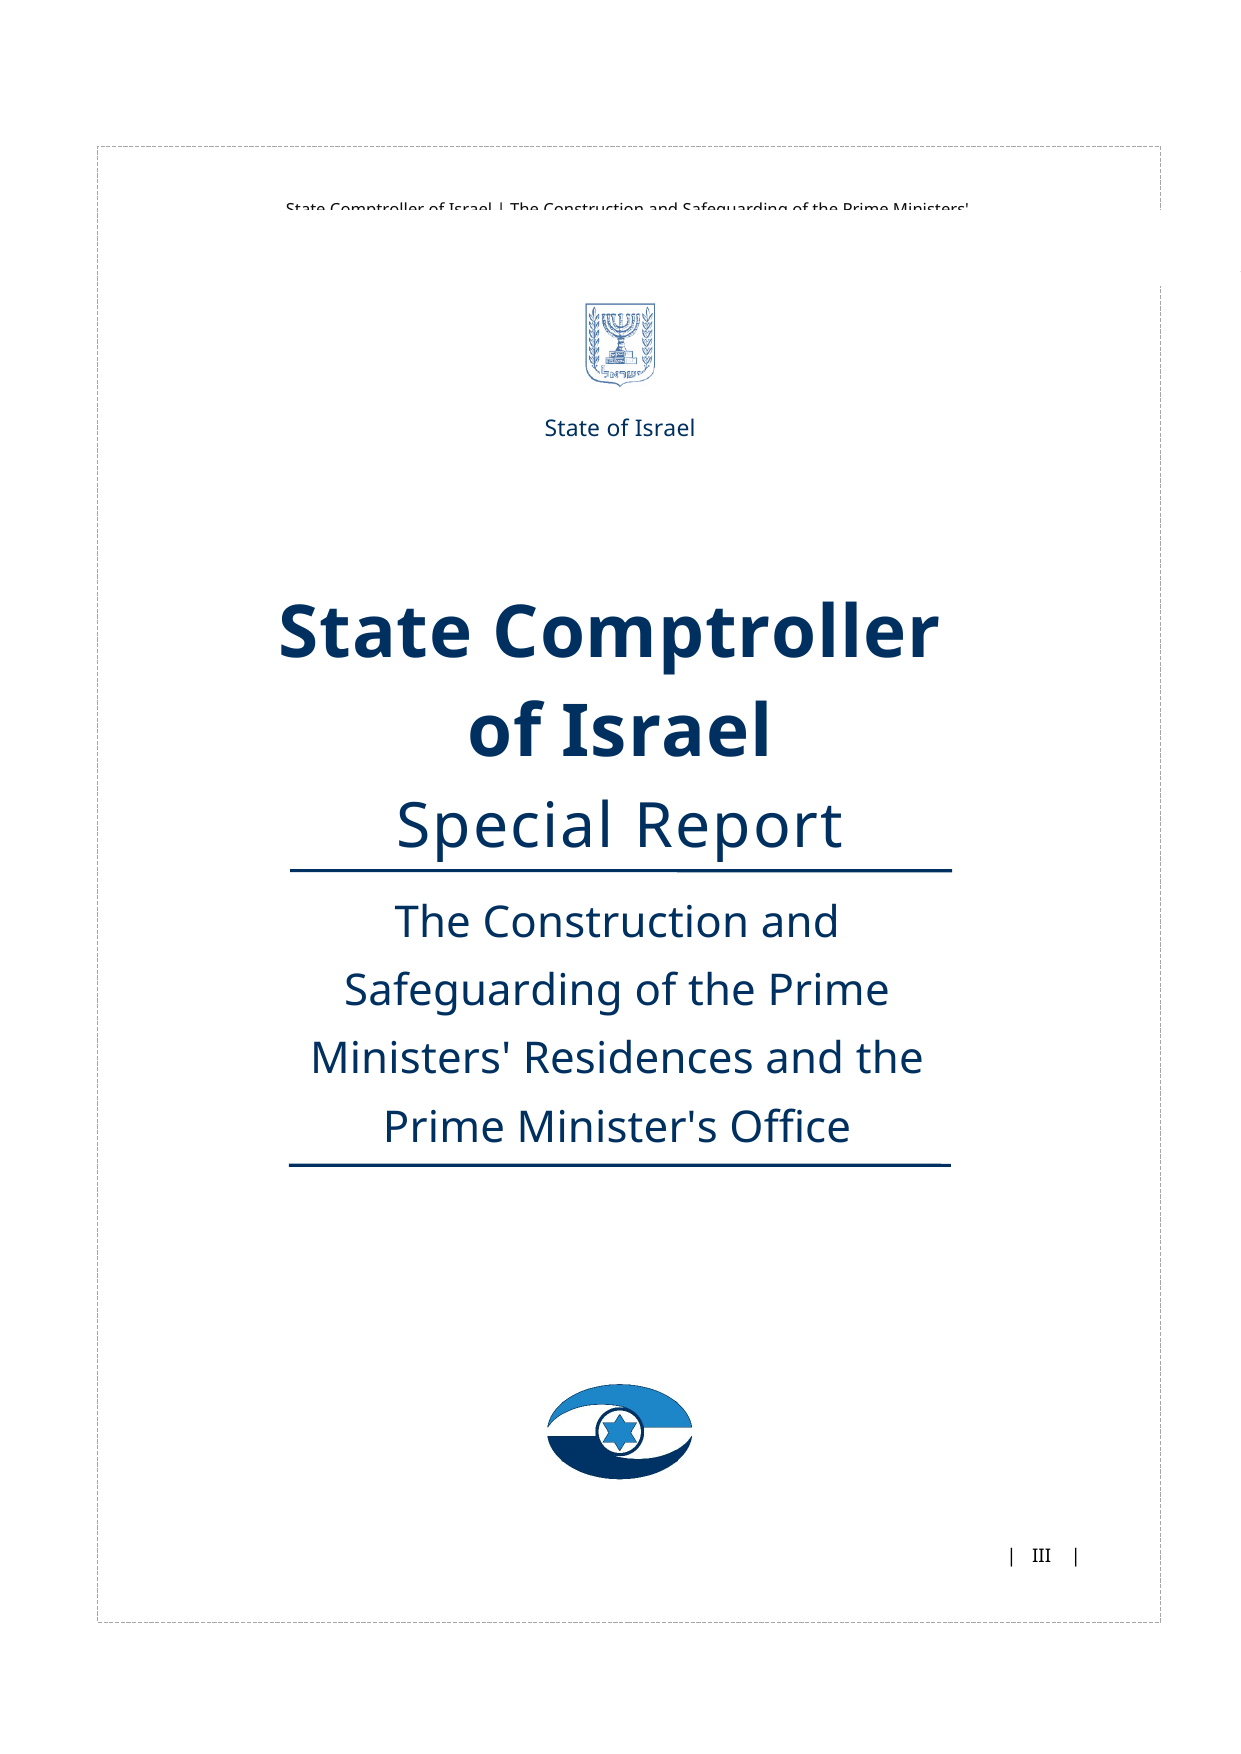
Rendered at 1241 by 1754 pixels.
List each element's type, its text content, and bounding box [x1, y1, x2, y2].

text The Construction and Safeguarding of the Prime Ministers' Residences and the Prime Minister's Office [283, 890, 951, 1155]
text State of Israel [236, 415, 1004, 442]
picture [536, 1373, 703, 1490]
text Special Report [236, 780, 1004, 865]
text State Comptroller of Israel [236, 579, 1004, 778]
